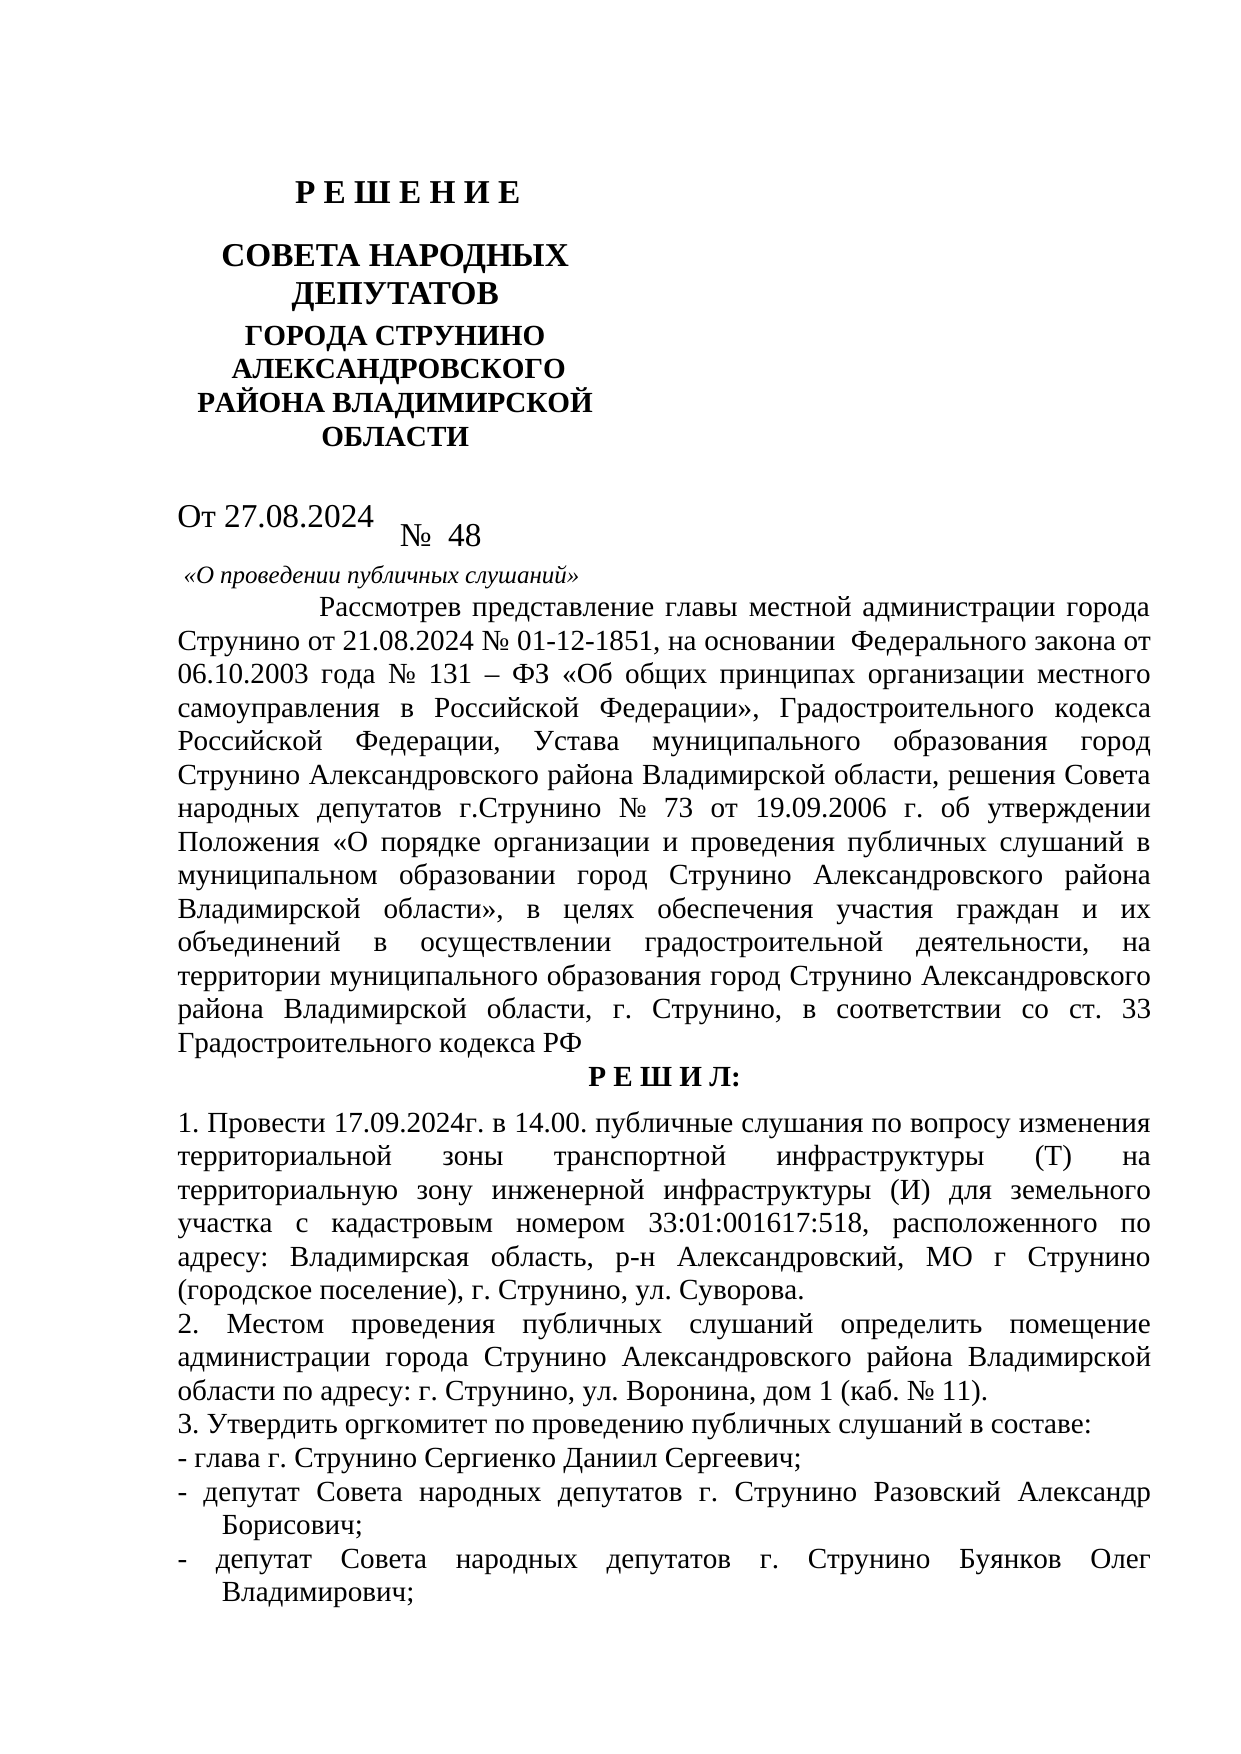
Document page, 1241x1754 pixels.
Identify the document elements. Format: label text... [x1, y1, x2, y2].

list 2. Местом проведения публичных слушаний определить помещение администрации города Струнино Александровского района Владимирской области по адресу: г. Струнино, ул. Воронина, дом 1 (каб. № 11). [177, 1306, 1152, 1407]
text - депутат Совета народных депутатов г. Струнино Разовский Александр Борисович; [177, 1474, 1152, 1541]
table_header Р Е Ш Е Н И Е СОВЕТА НАРОДНЫХ ДЕПУТАТОВ ГОРОДА СТРУНИНО АЛЕКСАНДРОВСКОГО РАЙОНА ВЛАДИМИРСКОЙ ОБЛАСТИ [170, 147, 620, 452]
table_cell № 48 [392, 452, 620, 560]
text Р Е Ш И Л: [177, 1059, 1152, 1092]
text - депутат Совета народных депутатов г. Струнино Буянков Олег Владимирович; [177, 1541, 1152, 1608]
table_cell От 27.08.2024 [170, 452, 392, 560]
text 3. Утвердить оргкомитет по проведению публичных слушаний в составе: [177, 1407, 1152, 1440]
text Рассмотрев представление главы местной администрации города Струнино от 21.08.2024 № 01-12-1851, на основании Федерального закона от 06.10.2003 года № 131 – ФЗ «Об общих принципах организации местного самоуправления в Российской Федерации», Градостроительного кодекса Российской Федерации, Устава муниципального образования город Струнино Александровского района Владимирской области, решения Совета народных депутатов г.Струнино № 73 от 19.09.2006 г. об утверждении Положения «О порядке организации и проведения публичных слушаний в муниципальном образовании город Струнино Александровского района Владимирской области», в целях обеспечения участия граждан и их объединений в осуществлении градостроительной деятельности, на территории муниципального образования город Струнино Александровского района Владимирской области, г. Струнино, в соответствии со ст. 33 Градостроительного кодекса РФ [177, 589, 1152, 1059]
list 1. Провести 17.09.2024г. в 14.00. публичные слушания по вопросу изменения территориальной зоны транспортной инфраструктуры (Т) на территориальную зону инженерной инфраструктуры (И) для земельного участка с кадастровым номером 33:01:001617:518, расположенного по адресу: Владимирская область, р-н Александровский, МО г Струнино (городское поселение), г. Струнино, ул. Суворова. [177, 1105, 1152, 1306]
table_header «О проведении публичных слушаний» [170, 560, 620, 589]
text - глава г. Струнино Сергиенко Даниил Сергеевич; [177, 1440, 1152, 1474]
